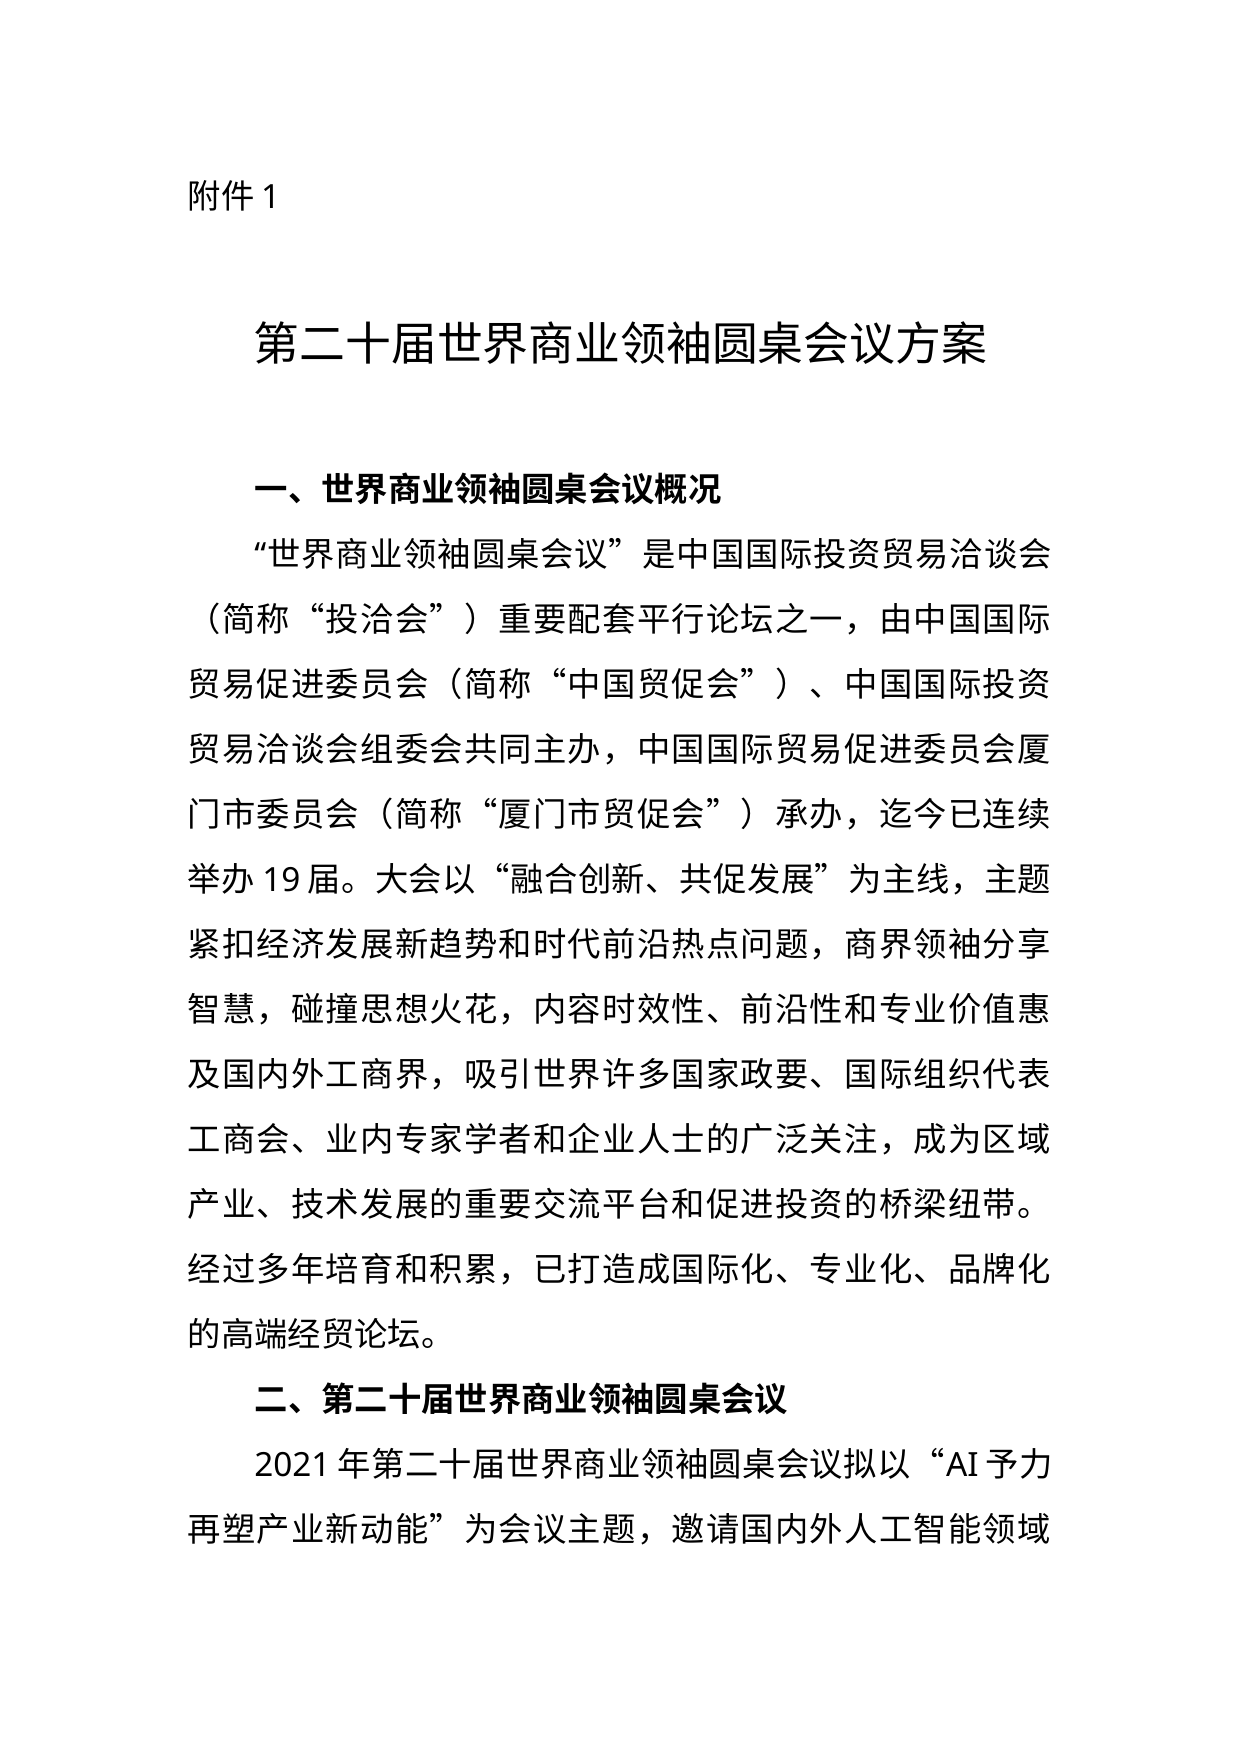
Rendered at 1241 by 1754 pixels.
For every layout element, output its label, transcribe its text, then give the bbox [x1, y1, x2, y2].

text 附件1 [187, 162, 1053, 227]
text 第二十届世界商业领袖圆桌会议方案 [187, 292, 1053, 389]
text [187, 1429, 1053, 1559]
text “世界商业领袖圆桌会议”是中国国际投资贸易洽谈会 （简称“投洽会”）重要配套平行论坛之一，由中国国际贸易促进委员会（简称“中国贸促会”）、中国国际投资贸易洽谈会组委会共同主办，中国国际贸易促进委员会厦门市委员会（简称“厦门市贸促会”）承办，迄今已连续举办19届。大会以“融合创新、共促发展”为主线，主题紧扣经济发展新趋势和时代前沿热点问题，商界领袖分享智慧，碰撞思想火花，内容时效性、前沿性和专业价值惠及国内外工商界，吸引世界许多国家政要、国际组织代表、工商会、业内专家学者和企业人士的广泛关注，成为区域产业、技术发展的重要交流平台和促进投资的桥梁纽带。经过多年培育和积累，已打造成国际化、专业化、品牌化的高端经贸论坛。 [187, 519, 1053, 1364]
text 一、世界商业领袖圆桌会议概况 [187, 454, 1053, 519]
text 二、第二十届世界商业领袖圆桌会议 [187, 1364, 1053, 1429]
